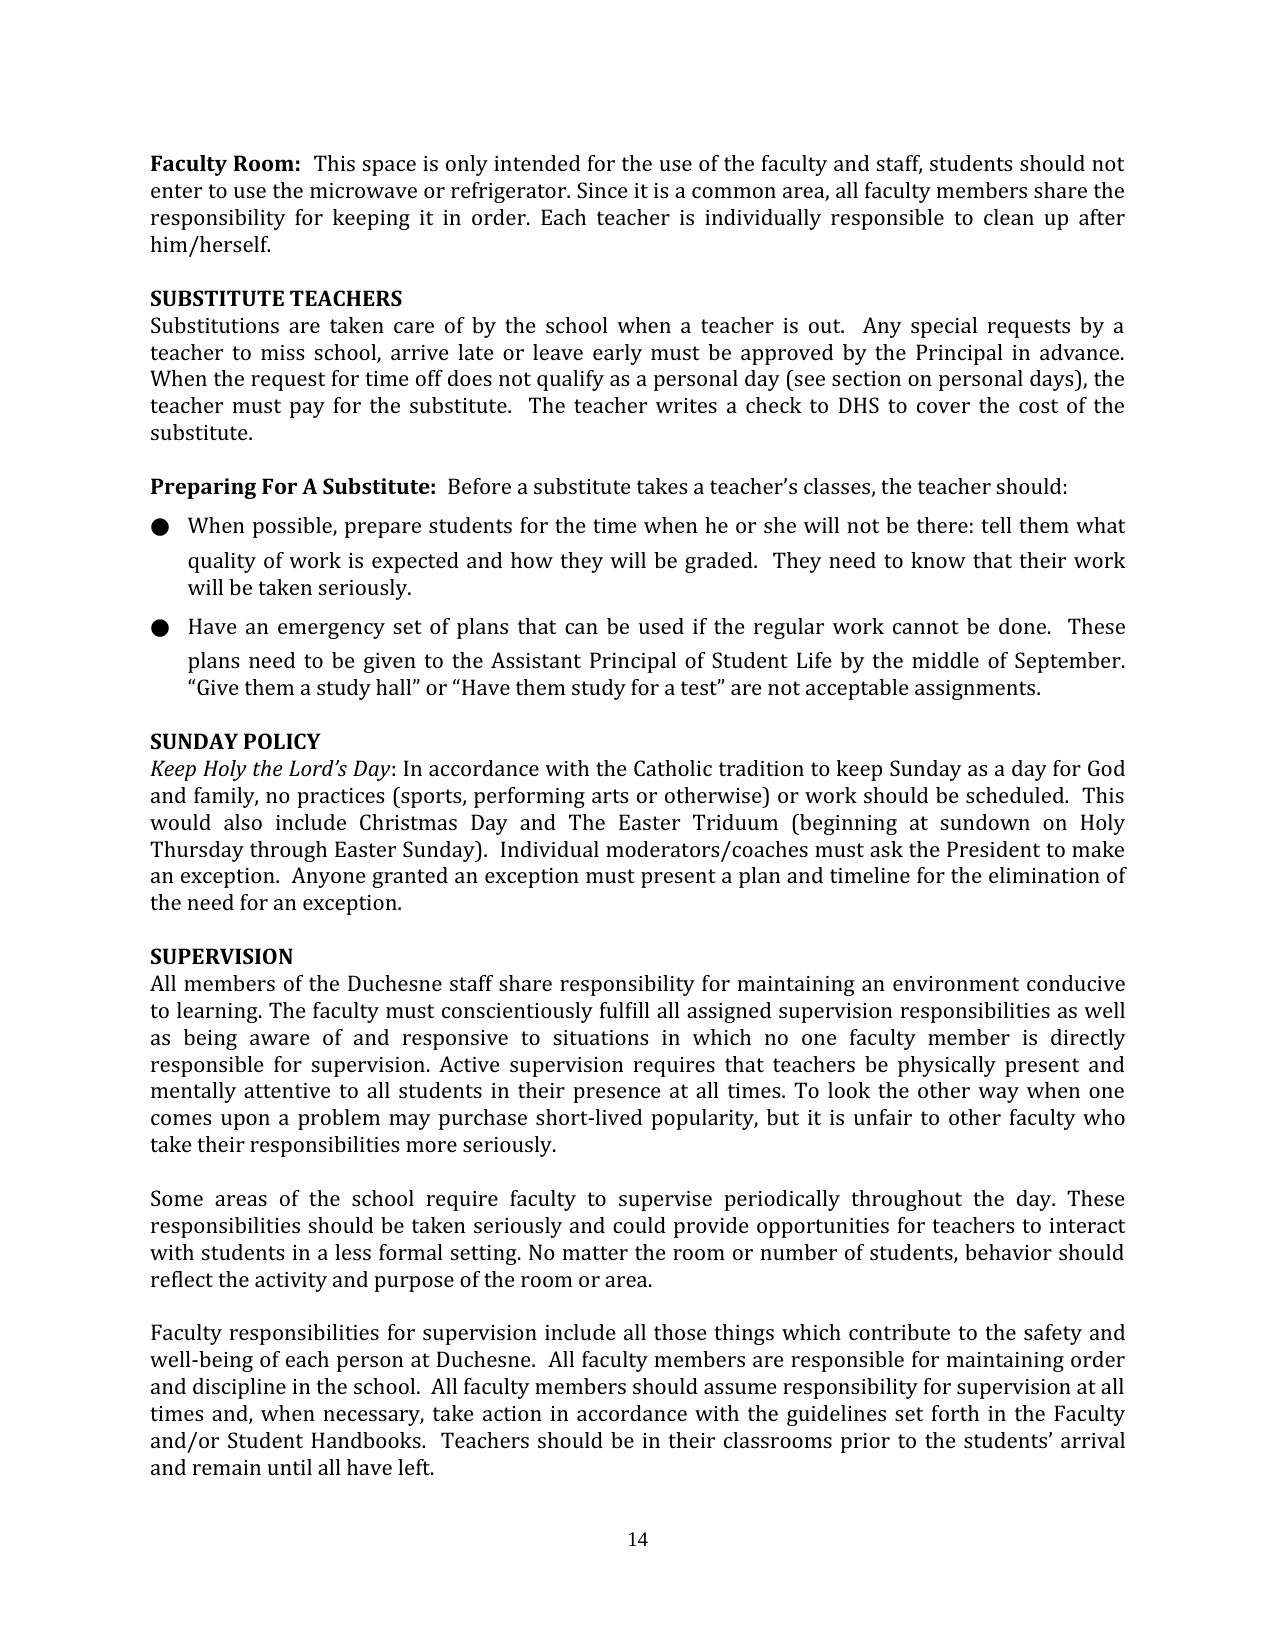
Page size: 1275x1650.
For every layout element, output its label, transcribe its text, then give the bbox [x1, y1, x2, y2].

text Some areas of the school require faculty to supervise periodically throughout the day. These responsibilities should be taken seriously and could provide opportunities for teachers to interact with students in a less formal setting. No matter the room or number of students, behavior should reflect the activity and purpose of the room or area. [150, 1184, 1127, 1292]
list When possible, prepare students for the time when he or she will not be there: tell them what quality of work is expected and how they will be graded. They need to know that their work will be taken seriously. [150, 499, 1127, 600]
list Have an emergency set of plans that can be used if the regular work cannot be done. These plans need to be given to the Assistant Principal of Student Life by the middle of September. “Give them a study hall” or “Have them study for a test” are not acceptable assignments. [150, 600, 1127, 701]
text SUNDAY POLICY [150, 728, 1127, 754]
text Faculty Room: This space is only intended for the use of the faculty and staff, students should not enter to use the microwave or refrigerator. Since it is a common area, all faculty members share the responsibility for keeping it in order. Each teacher is individually responsible to clean up after him/herself. [150, 150, 1127, 257]
text Faculty responsibilities for supervision include all those things which contribute to the safety and well-being of each person at Duchesne. All faculty members are responsible for maintaining order and discipline in the school. All faculty members should assume responsibility for supervision at all times and, when necessary, take action in accordance with the guidelines set forth in the Faculty and/or Student Handbooks. Teachers should be in their classrooms prior to the students’ arrival and remain until all have left. [150, 1319, 1127, 1480]
text SUPERVISION [150, 943, 1125, 969]
text All members of the Duchesne staff share responsibility for maintaining an environment conducive to learning. The faculty must conscientiously fulfill all assigned supervision responsibilities as well as being aware of and responsive to situations in which no one faculty member is directly responsible for supervision. Active supervision requires that teachers be physically present and mentally attentive to all students in their presence at all times. To look the other way when one comes upon a problem may purchase short-lived popularity, but it is unfair to other faculty who take their responsibilities more seriously. [150, 969, 1127, 1158]
text Keep Holy the Lord’s Day: In accordance with the Catholic tradition to keep Sunday as a day for God and family, no practices (sports, performing arts or otherwise) or work should be scheduled. This would also include Christmas Day and The Easter Triduum (beginning at sundown on Holy Thursday through Easter Sunday). Individual moderators/coaches must ask the President to make an exception. Anyone granted an exception must present a plan and timeline for the elimination of the need for an exception. [150, 754, 1127, 916]
text SUBSTITUTE TEACHERS [150, 284, 1127, 311]
text Substitutions are taken care of by the school when a teacher is out. Any special requests by a teacher to miss school, arrive late or leave early must be approved by the Principal in advance. When the request for time off does not qualify as a personal day (see section on personal days), the teacher must pay for the substitute. The teacher writes a check to DHS to cover the cost of the substitute. [150, 311, 1127, 446]
text Preparing For A Substitute: Before a substitute takes a teacher’s classes, the teacher should: [150, 472, 1127, 499]
